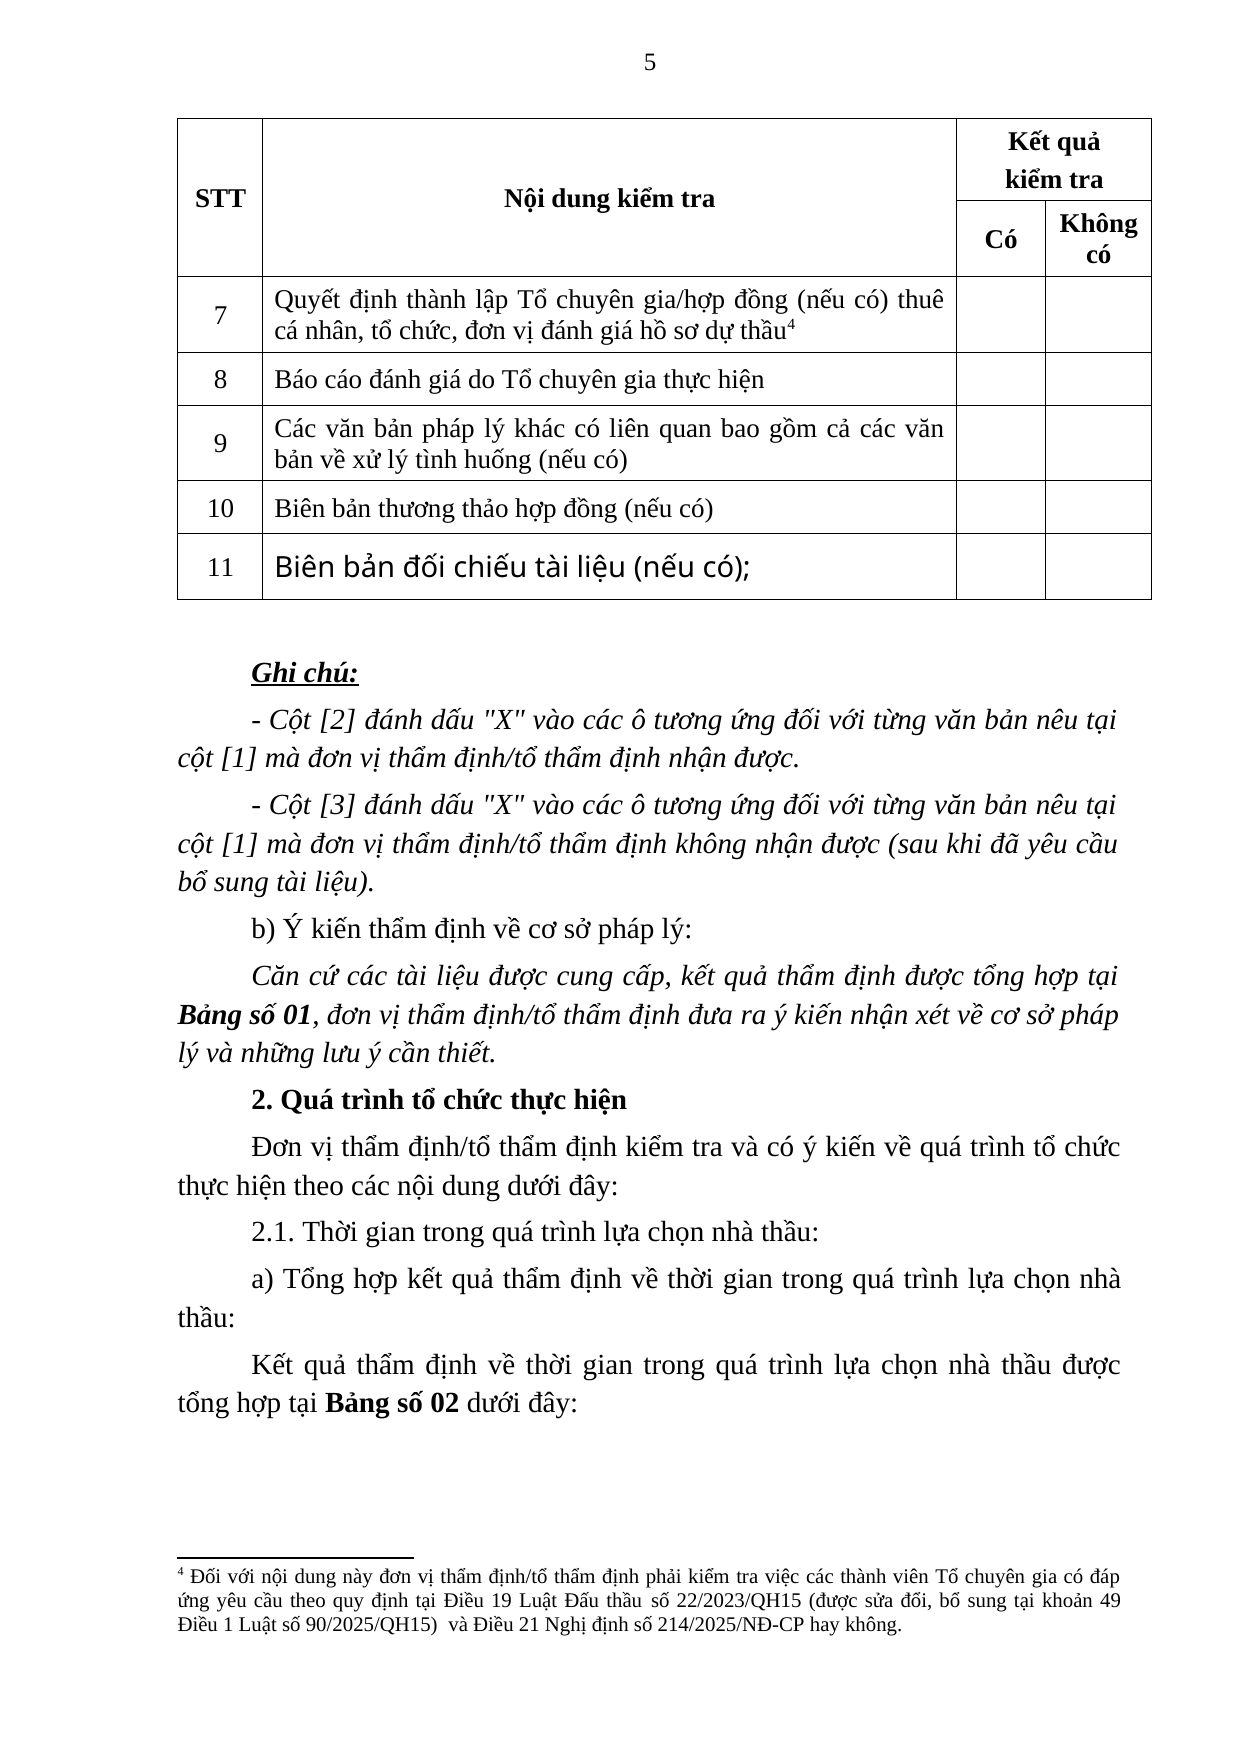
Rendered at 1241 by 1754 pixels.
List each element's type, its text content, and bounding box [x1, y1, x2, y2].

table_cell [957, 534, 1045, 599]
table_cell Có [957, 201, 1045, 276]
table_cell [957, 481, 1045, 533]
table_cell [957, 353, 1045, 404]
table_header Nội dung kiểm tra [263, 119, 956, 276]
table_cell Biên bản đối chiếu tài liệu (nếu có); [263, 534, 956, 599]
table_cell [1046, 277, 1151, 352]
table_cell 8 [178, 353, 262, 404]
text a) Tổng hợp kết quả thẩm định về thời gian trong quá trình lựa chọn nhà thầu: [177, 1261, 1122, 1333]
table_header STT [178, 119, 262, 276]
text - Cột [3] đánh dấu "X" vào các ô tương ứng đối với từng văn bản nêu tại cột [1] mà đơn vị thẩm định/tổ thẩm định không nhận được (sau khi đã yêu cầu bổ sung tài liệu). [177, 787, 1122, 898]
table_cell [957, 406, 1045, 480]
table_cell 7 [178, 277, 262, 352]
table_cell [957, 277, 1045, 352]
table_cell [1046, 353, 1151, 404]
text Kết quả thẩm định về thời gian trong quá trình lựa chọn nhà thầu được tổng hợp tại Bảng số 02 dưới đây: [177, 1347, 1122, 1419]
table_cell Báo cáo đánh giá do Tổ chuyên gia thực hiện [263, 353, 956, 404]
table_cell Không có [1046, 201, 1151, 276]
text - Cột [2] đánh dấu "X" vào các ô tương ứng đối với từng văn bản nêu tại cột [1] mà đơn vị thẩm định/tổ thẩm định nhận được. [177, 702, 1122, 774]
table_cell [1046, 534, 1151, 599]
text Ghi chú: [177, 655, 1122, 689]
table_cell [1046, 481, 1151, 533]
text Đơn vị thẩm định/tổ thẩm định kiểm tra và có ý kiến về quá trình tổ chức thực hiện theo các nội dung dưới đây: [177, 1129, 1122, 1201]
text Căn cứ các tài liệu được cung cấp, kết quả thẩm định được tổng hợp tại Bảng số 01, đơn vị thẩm định/tổ thẩm định đưa ra ý kiến nhận xét về cơ sở pháp lý và những lưu ý cần thiết. [177, 958, 1122, 1069]
table_cell 11 [178, 534, 262, 599]
text 2. Quá trình tổ chức thực hiện [177, 1082, 1122, 1116]
table_cell [1046, 406, 1151, 480]
table_cell Biên bản thương thảo hợp đồng (nếu có) [263, 481, 956, 533]
table_cell 9 [178, 406, 262, 480]
text 2.1. Thời gian trong quá trình lựa chọn nhà thầu: [177, 1214, 1122, 1248]
table_cell Các văn bản pháp lý khác có liên quan bao gồm cả các văn bản về xử lý tình huống (nếu có) [263, 406, 956, 480]
text b) Ý kiến thẩm định về cơ sở pháp lý: [177, 911, 1122, 945]
table_header Kết quả kiểm tra [957, 119, 1151, 200]
table_cell 10 [178, 481, 262, 533]
table_cell Quyết định thành lập Tổ chuyên gia/hợp đồng (nếu có) thuê cá nhân, tổ chức, đơn vị đánh giá hồ sơ dự thầu [263, 277, 956, 352]
